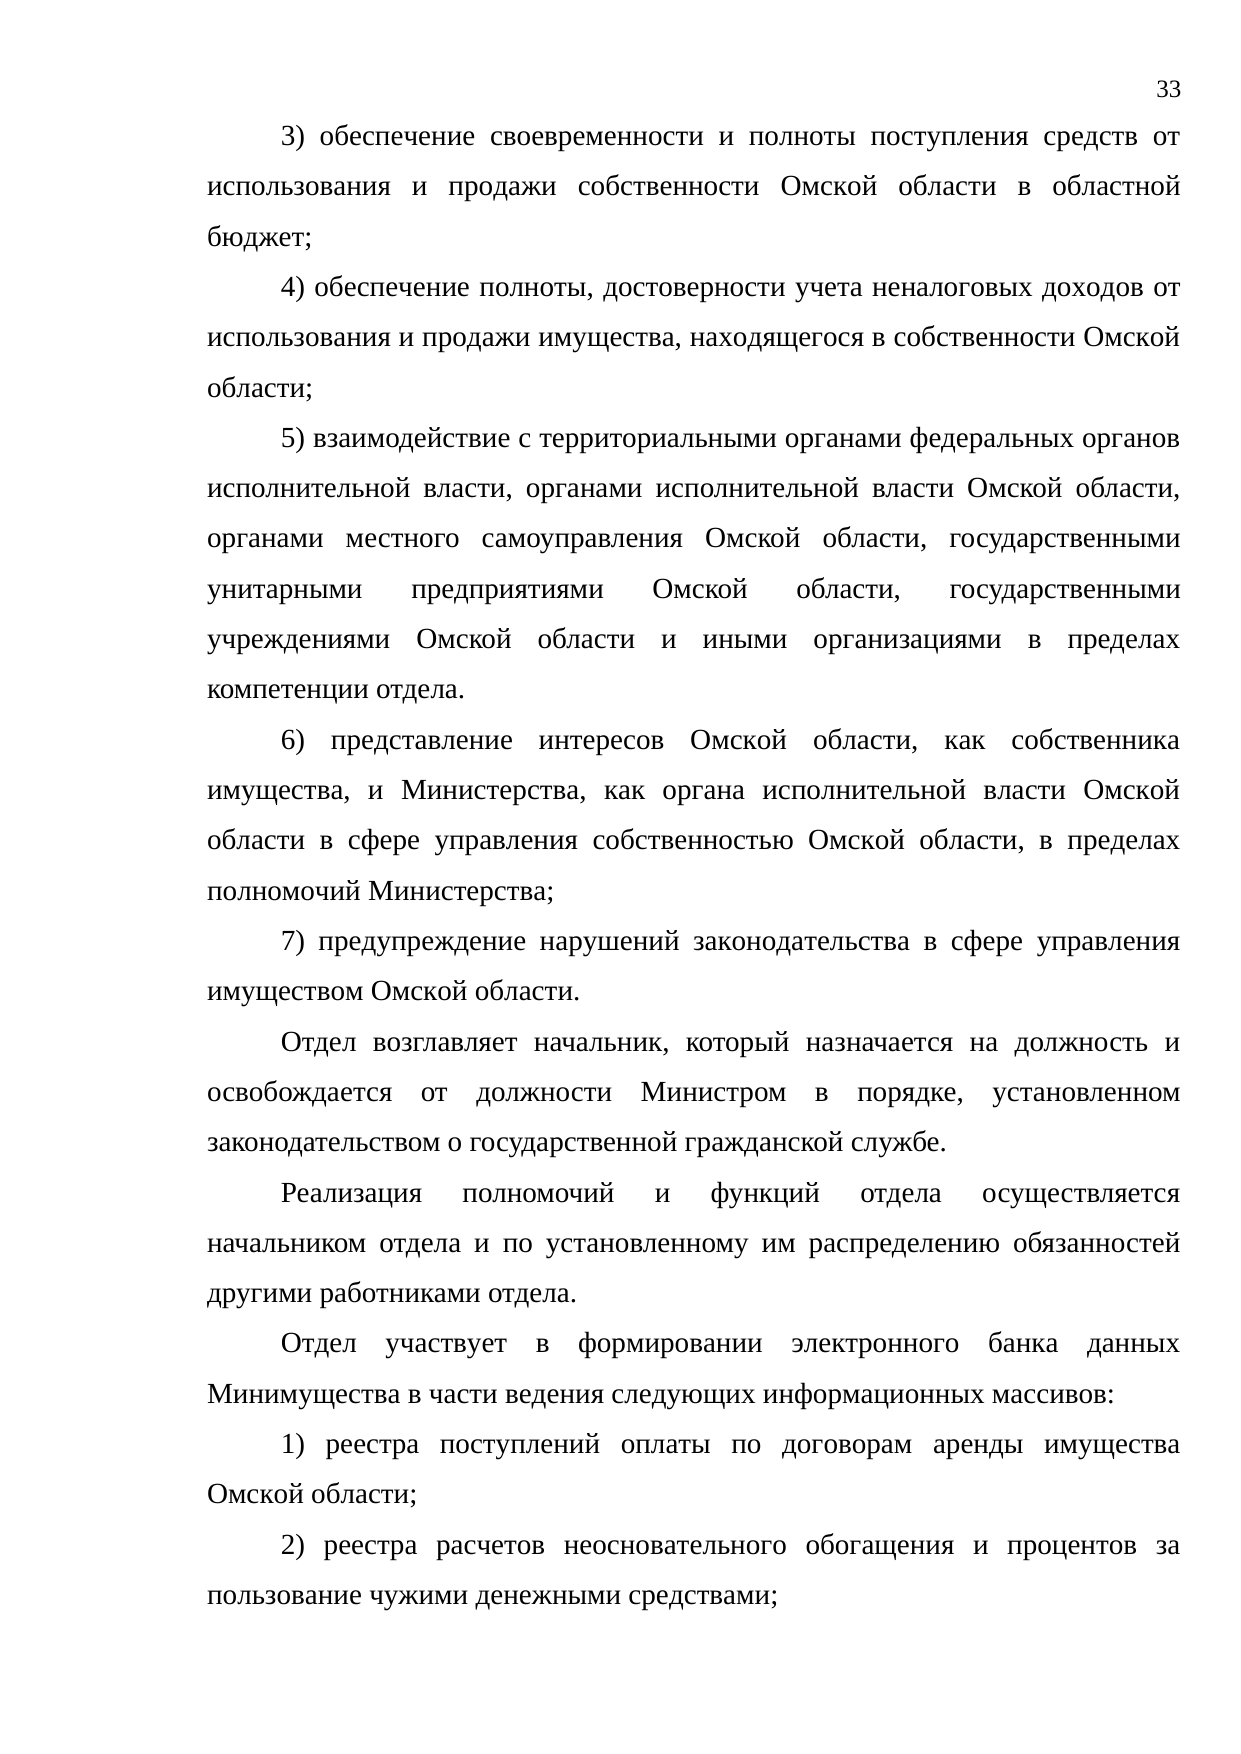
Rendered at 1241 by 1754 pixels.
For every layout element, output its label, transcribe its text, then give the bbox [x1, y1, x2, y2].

text Отдел участвует в формировании электронного банка данных Минимущества в части ведения следующих информационных массивов: [207, 1326, 1181, 1409]
text 5) взаимодействие с территориальными органами федеральных органов исполнительной власти, органами исполнительной власти Омской области, органами местного самоуправления Омской области, государственными унитарными предприятиями Омской области, государственными учреждениями Омской области и иными организациями в пределах компетенции отдела. [207, 420, 1181, 705]
text 1) реестра поступлений оплаты по договорам аренды имущества Омской области; [207, 1426, 1181, 1510]
text 4) обеспечение полноты, достоверности учета неналоговых доходов от использования и продажи имущества, находящегося в собственности Омской области; [207, 269, 1181, 403]
text 3) обеспечение своевременности и полноты поступления средств от использования и продажи собственности Омской области в областной бюджет; [207, 118, 1181, 252]
text 7) предупреждение нарушений законодательства в сфере управления имуществом Омской области. [207, 923, 1181, 1007]
text Реализация полномочий и функций отдела осуществляется начальником отдела и по установленному им распределению обязанностей другими работниками отдела. [207, 1175, 1181, 1309]
text Отдел возглавляет начальник, который назначается на должность и освобождается от должности Министром в порядке, установленном законодательством о государственной гражданской службе. [207, 1024, 1181, 1158]
text 2) реестра расчетов неосновательного обогащения и процентов за пользование чужими денежными средствами; [207, 1527, 1181, 1611]
text 6) представление интересов Омской области, как собственника имущества, и Министерства, как органа исполнительной власти Омской области в сфере управления собственностью Омской области, в пределах полномочий Министерства; [207, 722, 1181, 906]
